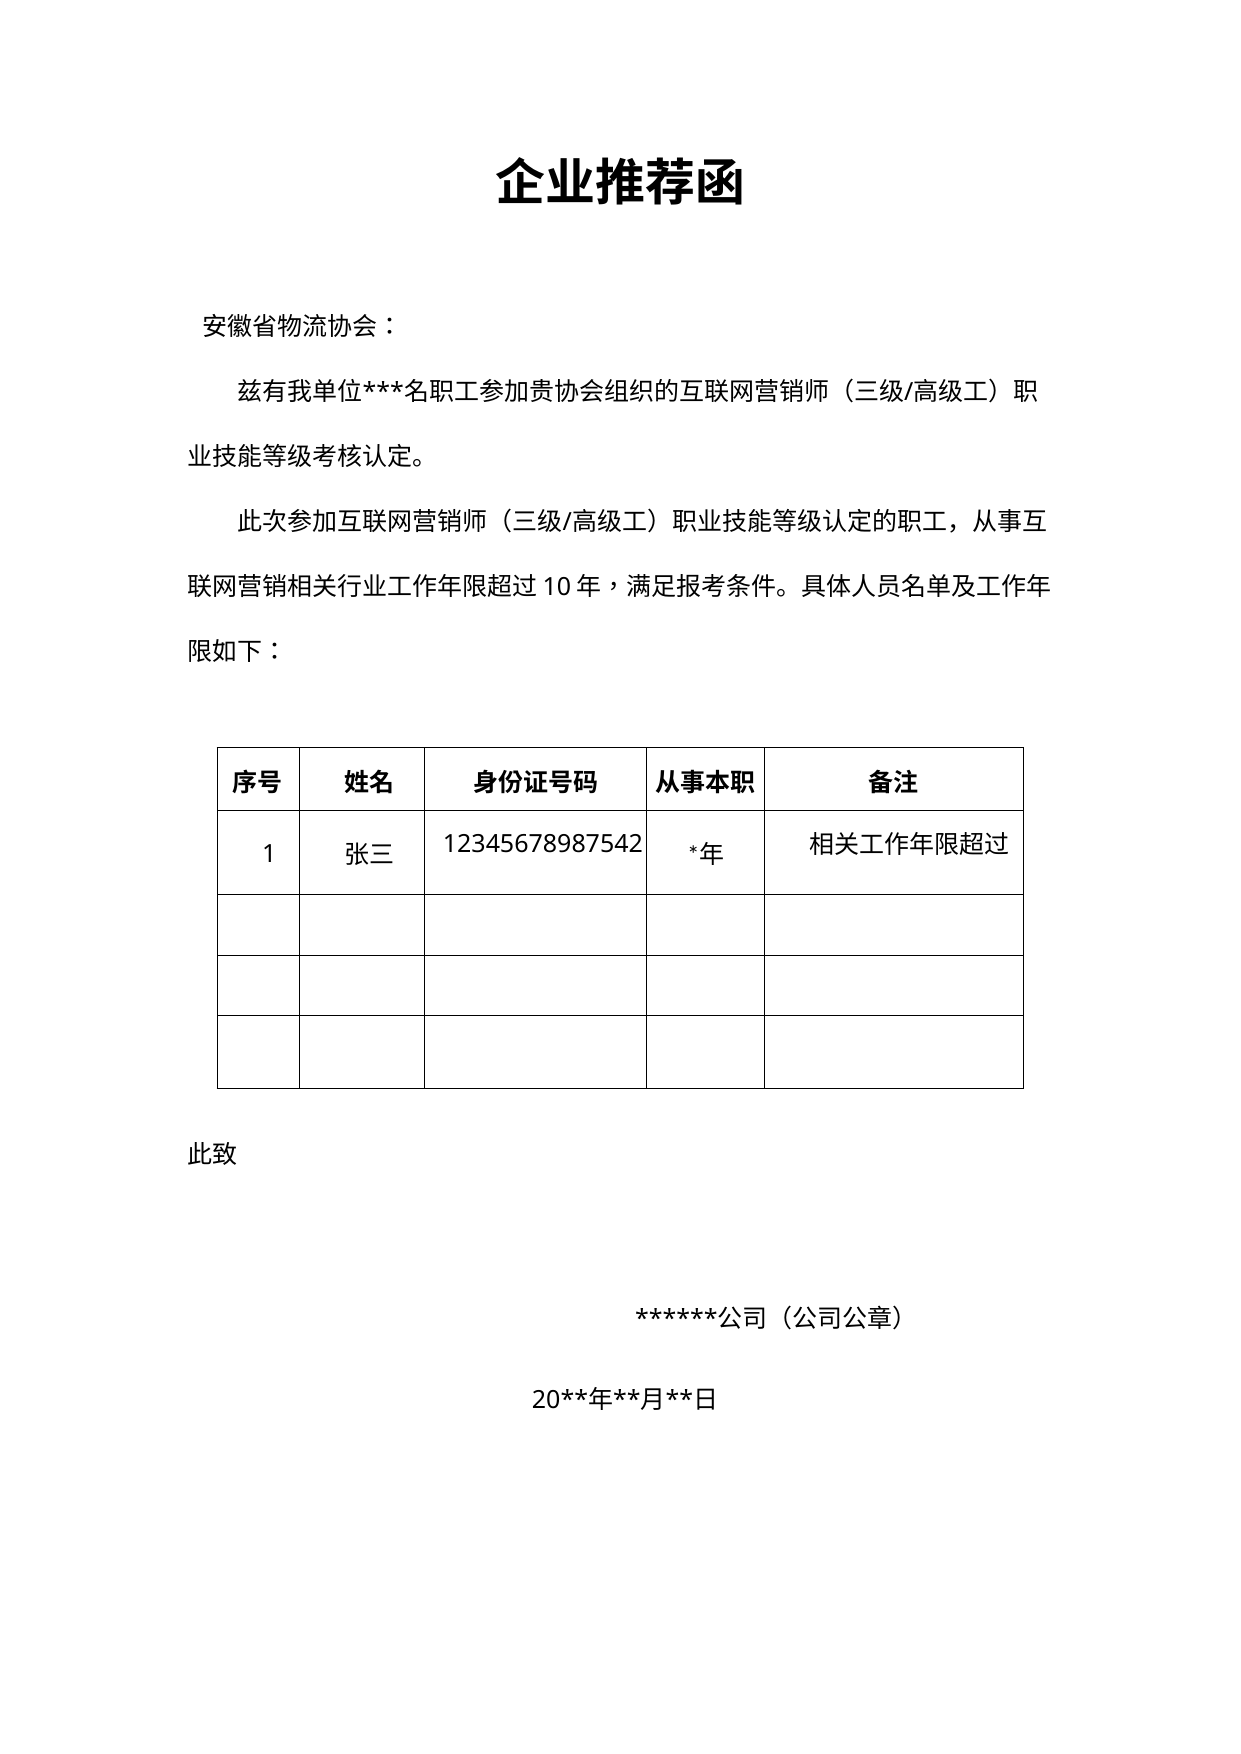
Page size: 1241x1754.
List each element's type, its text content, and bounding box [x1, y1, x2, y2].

table_cell [647, 956, 764, 1014]
table_cell [425, 956, 646, 1014]
table_cell [765, 1016, 1023, 1088]
table_cell 张三 [300, 811, 424, 894]
text ******公司（公司公章） [187, 1284, 1053, 1349]
table_cell [647, 1016, 764, 1088]
table_cell [218, 956, 299, 1014]
table_cell [300, 1016, 424, 1088]
text 企业推荐函 [187, 129, 1053, 227]
table_cell [218, 1016, 299, 1088]
table_cell [425, 1016, 646, 1088]
table_cell [647, 895, 764, 954]
table_cell [300, 956, 424, 1014]
table_cell 相关工作年限超过10年 [765, 811, 1023, 894]
text 此致 [187, 1121, 1053, 1186]
text 此次参加互联网营销师（三级/高级工）职业技能等级认定的职工，从事互联网营销相关行业工作年限超过10年，满足报考条件。具体人员名单及工作年限如下： [187, 487, 1053, 682]
table_cell 1 [218, 811, 299, 894]
table_cell [425, 895, 646, 954]
text 安徽省物流协会： [187, 292, 1053, 357]
text 20**年**月**日 [187, 1367, 1053, 1432]
table_cell [300, 895, 424, 954]
table_header 备注 [765, 748, 1023, 809]
table_header 序号 [218, 748, 299, 809]
table_cell [218, 895, 299, 954]
table_cell 123456789875424 [425, 811, 646, 894]
table_header 身份证号码 [425, 748, 646, 809]
table_cell *年 [647, 811, 764, 894]
table_cell [765, 895, 1023, 954]
table_header 姓名 [300, 748, 424, 809]
text 兹有我单位***名职工参加贵协会组织的互联网营销师（三级/高级工）职业技能等级考核认定。 [187, 357, 1053, 487]
table_header 从事本职业年限 [647, 748, 764, 809]
table_cell [765, 956, 1023, 1014]
